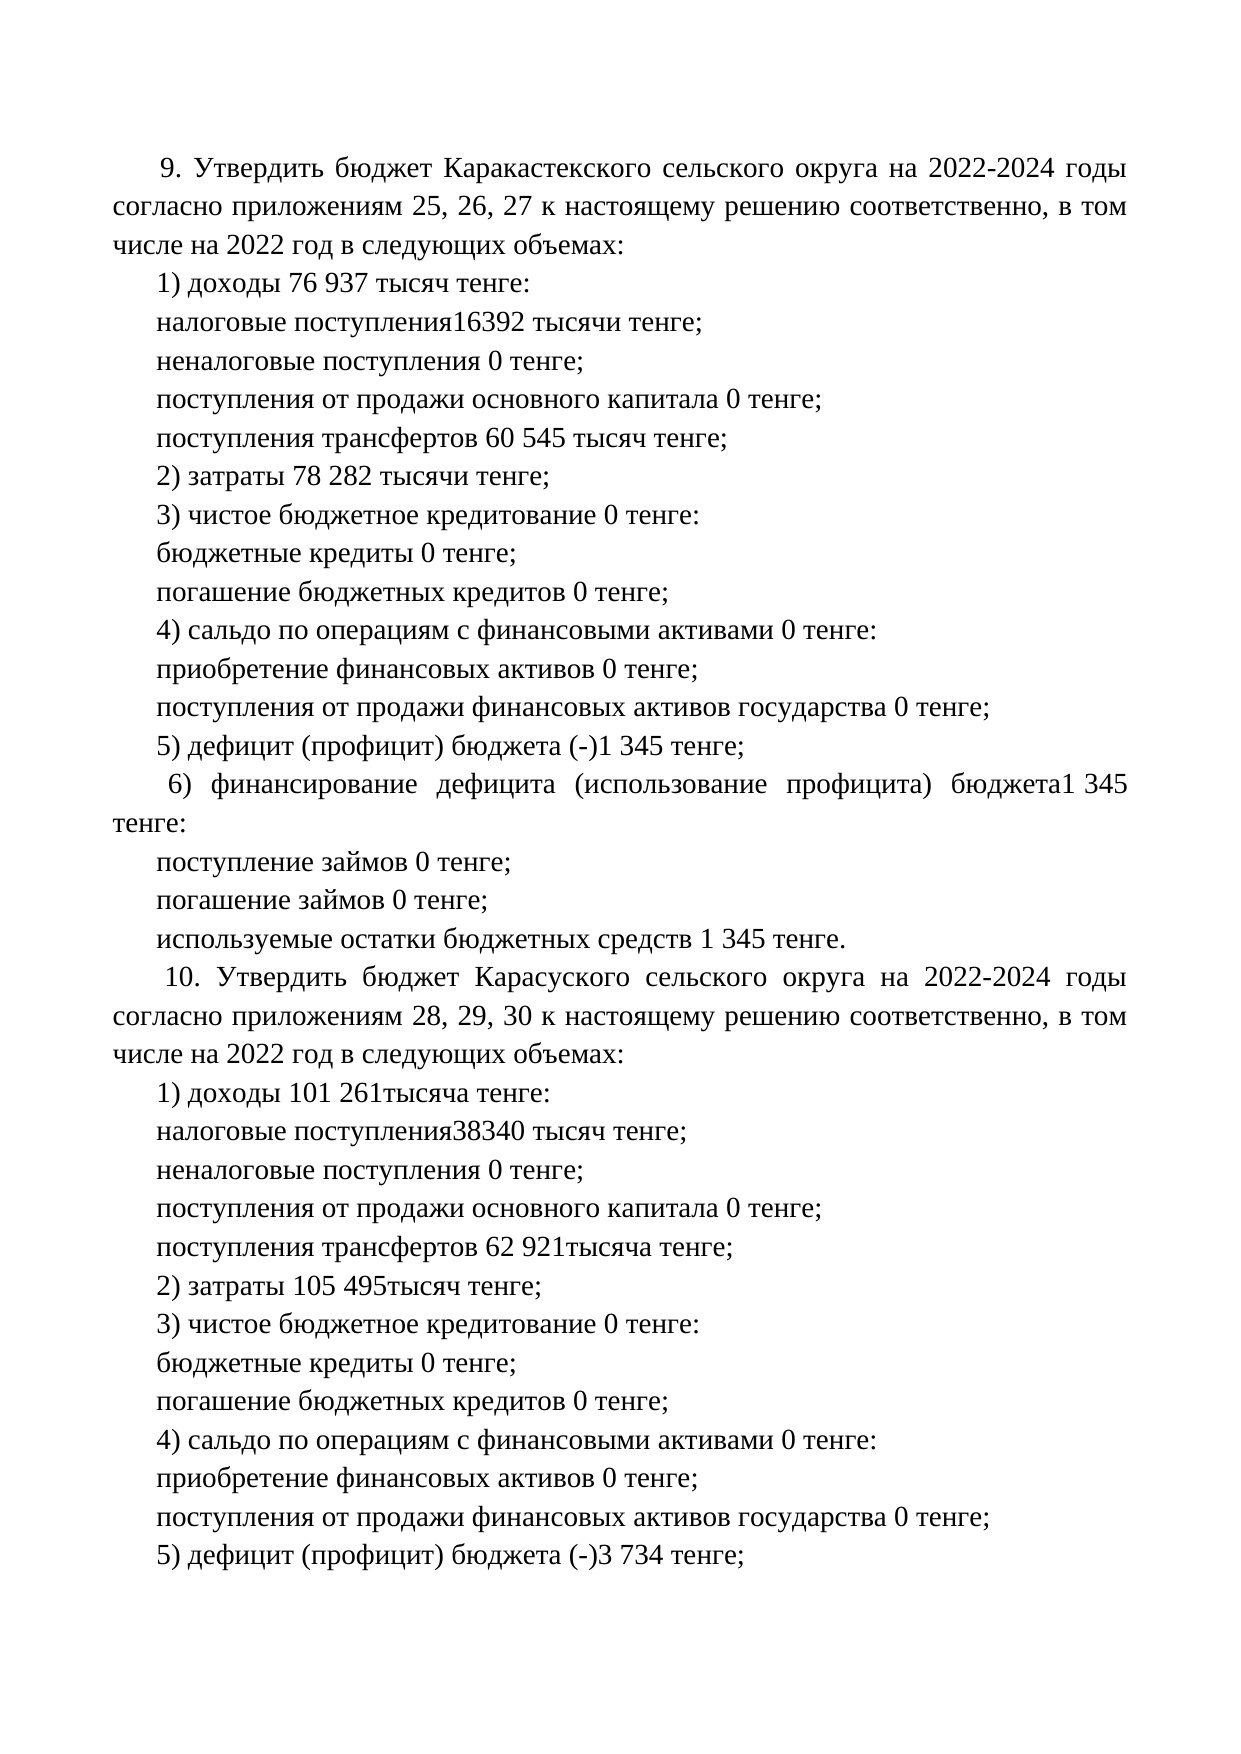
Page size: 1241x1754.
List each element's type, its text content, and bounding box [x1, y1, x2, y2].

text бюджетные кредиты 0 тенге; [112, 1345, 1128, 1378]
text 1) доходы 101 261тысяча тенге: [112, 1075, 1128, 1108]
text приобретение финансовых активов 0 тенге; [112, 1460, 1128, 1494]
text используемые остатки бюджетных средств 1 345 тенге. [112, 921, 1128, 954]
text 6) финансирование дефицита (использование профицита) бюджета1 345 тенге: [112, 767, 1128, 839]
text приобретение финансовых активов 0 тенге; [112, 651, 1128, 684]
text 2) затраты 105 495тысяч тенге; [112, 1268, 1128, 1301]
text поступления от продажи финансовых активов государства 0 тенге; [112, 689, 1128, 723]
text поступления трансфертов 60 545 тысяч тенге; [112, 420, 1128, 453]
text 10. Утвердить бюджет Карасуского сельского округа на 2022-2024 годы согласно приложениям 28, 29, 30 к настоящему решению соответственно, в том числе на 2022 год в следующих объемах: [112, 959, 1128, 1070]
text поступления от продажи финансовых активов государства 0 тенге; [112, 1499, 1128, 1532]
text поступления от продажи основного капитала 0 тенге; [112, 381, 1128, 415]
text бюджетные кредиты 0 тенге; [112, 535, 1128, 569]
text погашение бюджетных кредитов 0 тенге; [112, 574, 1128, 607]
text 4) сальдо по операциям с финансовыми активами 0 тенге: [112, 612, 1128, 646]
text 1) доходы 76 937 тысяч тенге: [112, 266, 1128, 299]
text поступления от продажи основного капитала 0 тенге; [112, 1191, 1128, 1224]
text 5) дефицит (профицит) бюджета (-)3 734 тенге; [112, 1537, 1128, 1571]
text налоговые поступления38340 тысяч тенге; [112, 1113, 1128, 1147]
text неналоговые поступления 0 тенге; [112, 343, 1128, 376]
text неналоговые поступления 0 тенге; [112, 1152, 1128, 1186]
text 3) чистое бюджетное кредитование 0 тенге: [112, 497, 1128, 530]
text 2) затраты 78 282 тысячи тенге; [112, 458, 1128, 492]
text поступление займов 0 тенге; [112, 844, 1128, 877]
text погашение займов 0 тенге; [112, 882, 1128, 916]
text 3) чистое бюджетное кредитование 0 тенге: [112, 1306, 1128, 1340]
text 9. Утвердить бюджет Каракастекского сельского округа на 2022-2024 годы согласно приложениям 25, 26, 27 к настоящему решению соответственно, в том числе на 2022 год в следующих объемах: [112, 150, 1128, 261]
text поступления трансфертов 62 921тысяча тенге; [112, 1229, 1128, 1263]
text налоговые поступления16392 тысячи тенге; [112, 304, 1128, 338]
text погашение бюджетных кредитов 0 тенге; [112, 1383, 1128, 1417]
text 5) дефицит (профицит) бюджета (-)1 345 тенге; [112, 728, 1128, 762]
text 4) сальдо по операциям с финансовыми активами 0 тенге: [112, 1422, 1128, 1455]
